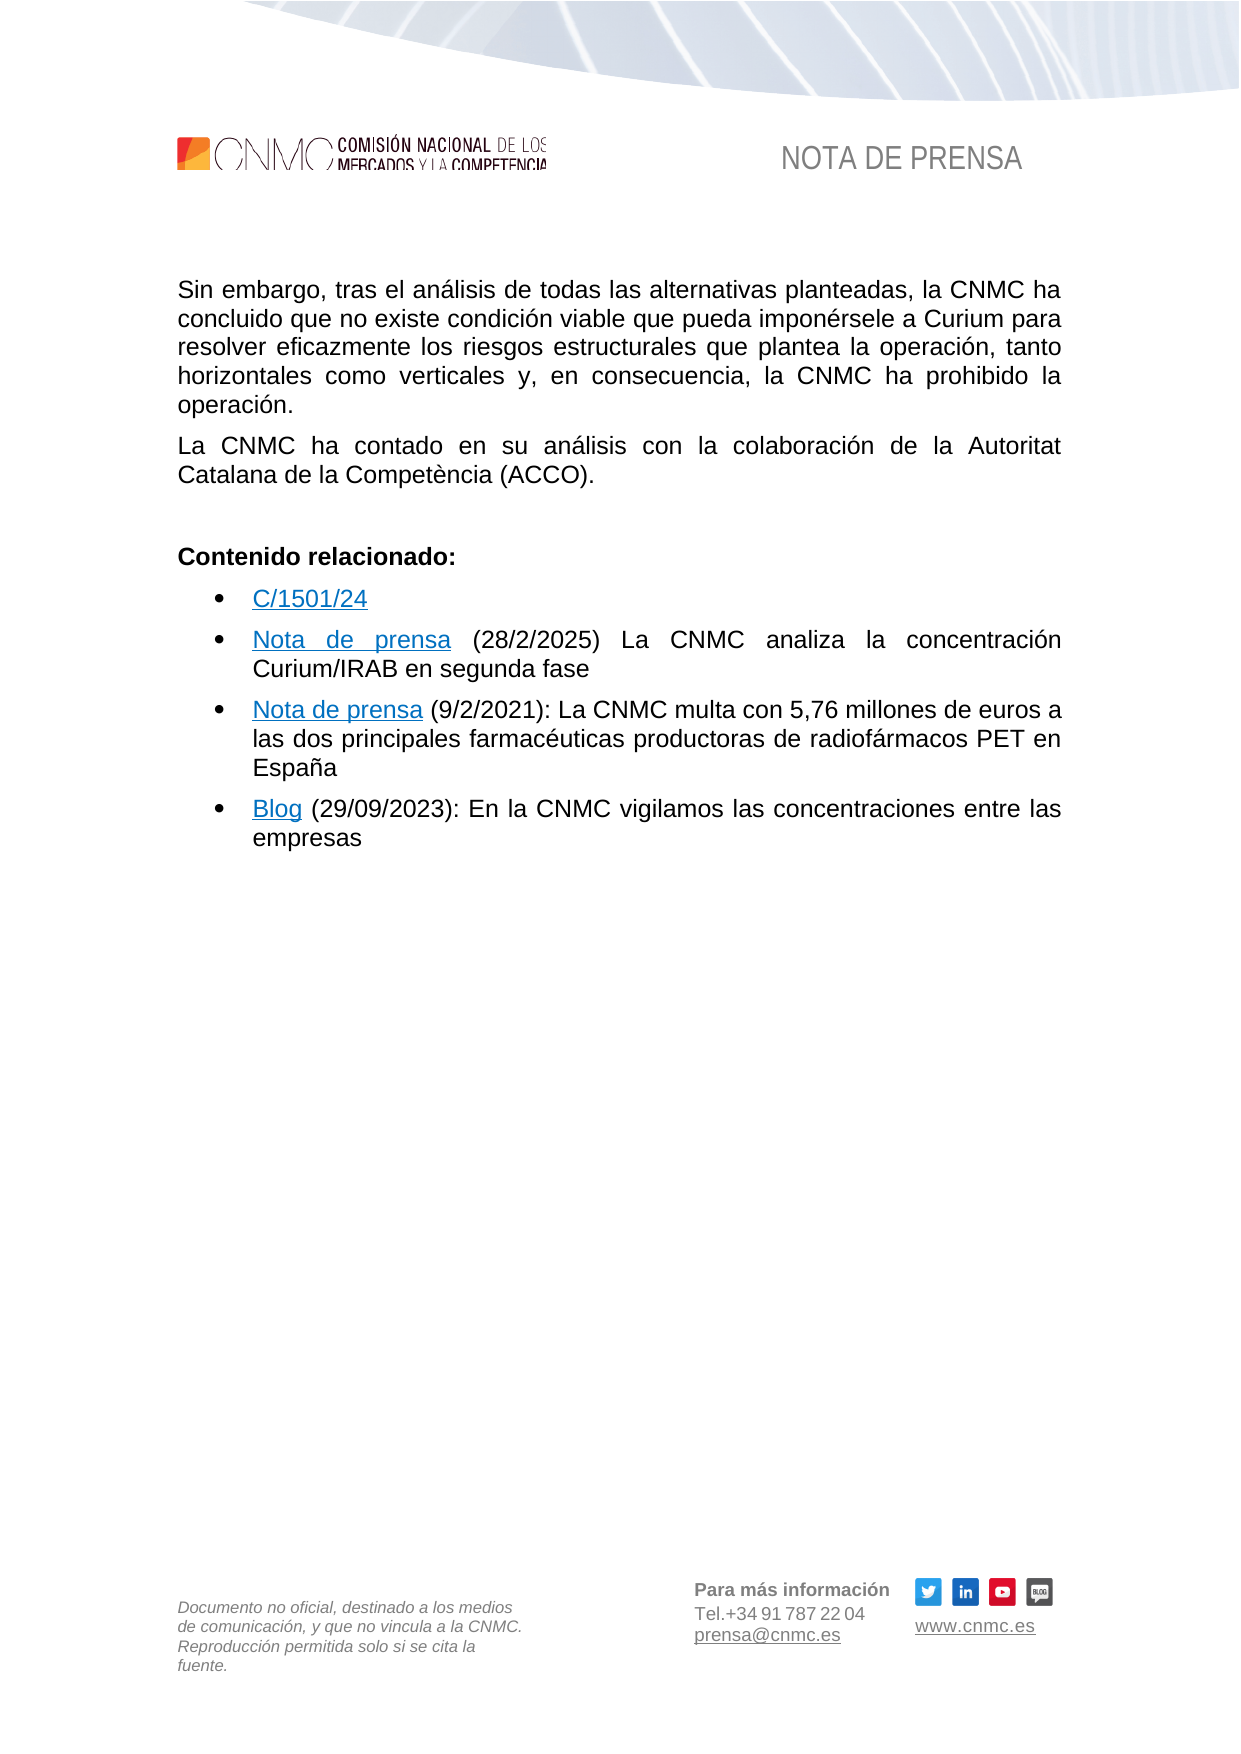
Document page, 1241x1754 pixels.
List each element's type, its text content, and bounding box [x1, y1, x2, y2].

picture [952, 1578, 979, 1606]
list Nota de prensa (9/2/2021): La CNMC multa con 5,76 millones de euros a las dos principales farmacéuticas productoras de radiofármacos PET en España [215, 695, 1063, 781]
picture [915, 1578, 942, 1606]
list Nota de prensa (28/2/2025) La CNMC analiza la concentración Curium/IRAB en segunda fase [215, 625, 1063, 683]
list Blog (29/09/2023): En la CNMC vigilamos las concentraciones entre las empresas [215, 794, 1063, 852]
list Sin embargo, tras el análisis de todas las alternativas planteadas, la CNMC ha concluido que no existe condición viable que pueda imponérsele a Curium para resolver eficazmente los riesgos estructurales que plantea la operación, tanto horizontales como verticales y, en consecuencia, la CNMC ha prohibido la operación. [177, 275, 1063, 419]
text Contenido relacionado: [177, 542, 1063, 571]
list La CNMC ha contado en su análisis con la colaboración de la Autoritat Catalana de la Competència (ACCO). [177, 431, 1063, 489]
list C/1501/24 [215, 584, 1063, 612]
picture [1026, 1578, 1053, 1606]
picture [989, 1578, 1016, 1606]
picture [202, 1, 1239, 101]
